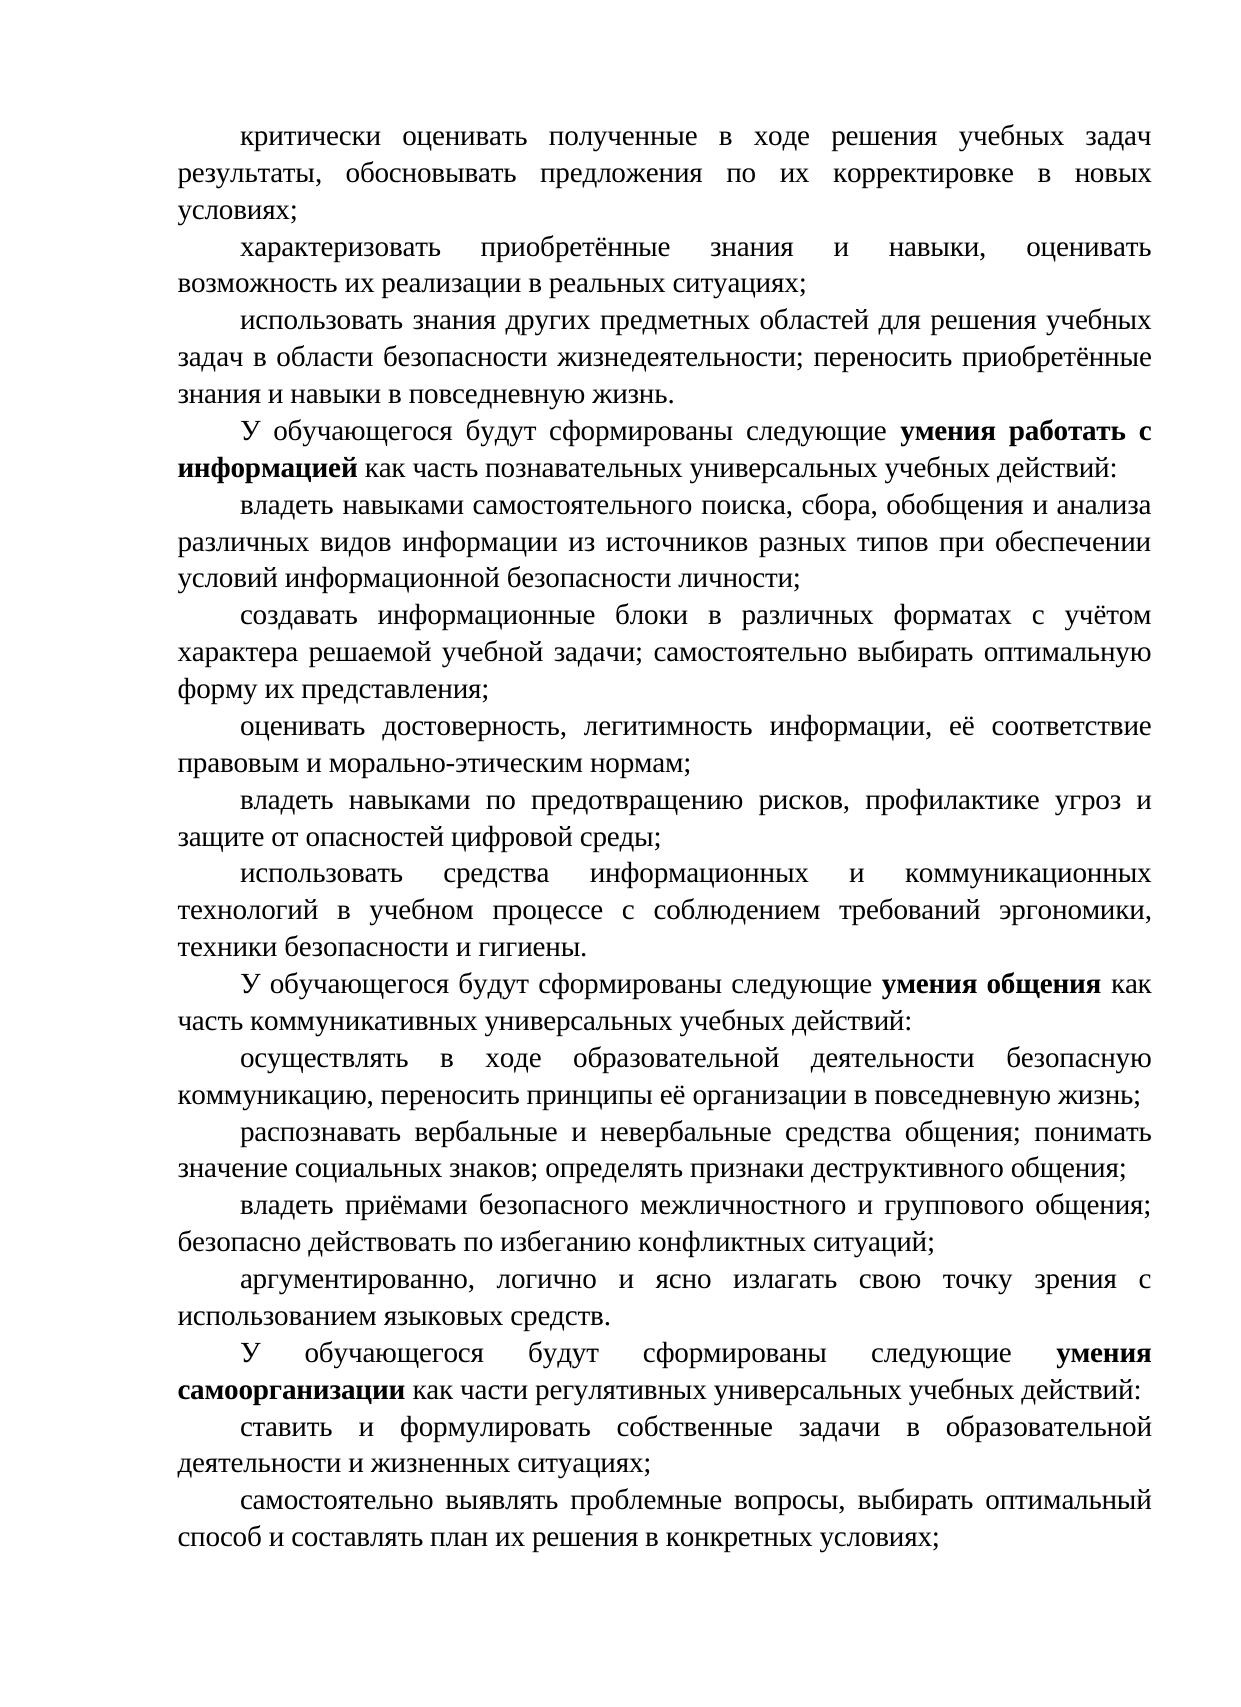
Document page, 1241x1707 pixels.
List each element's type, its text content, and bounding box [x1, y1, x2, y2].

text владеть приёмами безопасного межличностного и группового общения; безопасно действовать по избеганию конфликтных ситуаций; [177, 1187, 1152, 1258]
text ставить и формулировать собственные задачи в образовательной деятельности и жизненных ситуациях; [177, 1409, 1152, 1479]
text использовать средства информационных и коммуникационных технологий в учебном процессе с соблюдением требований эргономики, техники безопасности и гигиены. [177, 856, 1152, 963]
text использовать знания других предметных областей для решения учебных задач в области безопасности жизнедеятельности; переносить приобретённые знания и навыки в повседневную жизнь. [177, 302, 1152, 410]
text самостоятельно выявлять проблемные вопросы, выбирать оптимальный способ и составлять план их решения в конкретных условиях; [177, 1482, 1152, 1553]
text владеть навыками самостоятельного поиска, сбора, обобщения и анализа различных видов информации из источников разных типов при обеспечении условий информационной безопасности личности; [177, 487, 1152, 594]
text критически оценивать полученные в ходе решения учебных задач результаты, обосновывать предложения по их корректировке в новых условиях; [177, 118, 1152, 225]
text осуществлять в ходе образовательной деятельности безопасную коммуникацию, переносить принципы её организации в повседневную жизнь; [177, 1040, 1152, 1110]
text У обучающегося будут сформированы следующие умения работать с информацией как часть познавательных универсальных учебных действий: [177, 413, 1152, 483]
text У обучающегося будут сформированы следующие умения общения как часть коммуникативных универсальных учебных действий: [177, 966, 1152, 1037]
text характеризовать приобретённые знания и навыки, оценивать возможность их реализации в реальных ситуациях; [177, 229, 1152, 299]
text владеть навыками по предотвращению рисков, профилактике угроз и защите от опасностей цифровой среды; [177, 782, 1152, 852]
text оценивать достоверность, легитимность информации, её соответствие правовым и морально-этическим нормам; [177, 708, 1152, 778]
text аргументированно, логично и ясно излагать свою точку зрения с использованием языковых средств. [177, 1261, 1152, 1332]
text У обучающегося будут сформированы следующие умения самоорганизации как части регулятивных универсальных учебных действий: [177, 1335, 1152, 1405]
text распознавать вербальные и невербальные средства общения; понимать значение социальных знаков; определять признаки деструктивного общения; [177, 1114, 1152, 1184]
text создавать информационные блоки в различных форматах с учётом характера решаемой учебной задачи; самостоятельно выбирать оптимальную форму их представления; [177, 597, 1152, 705]
